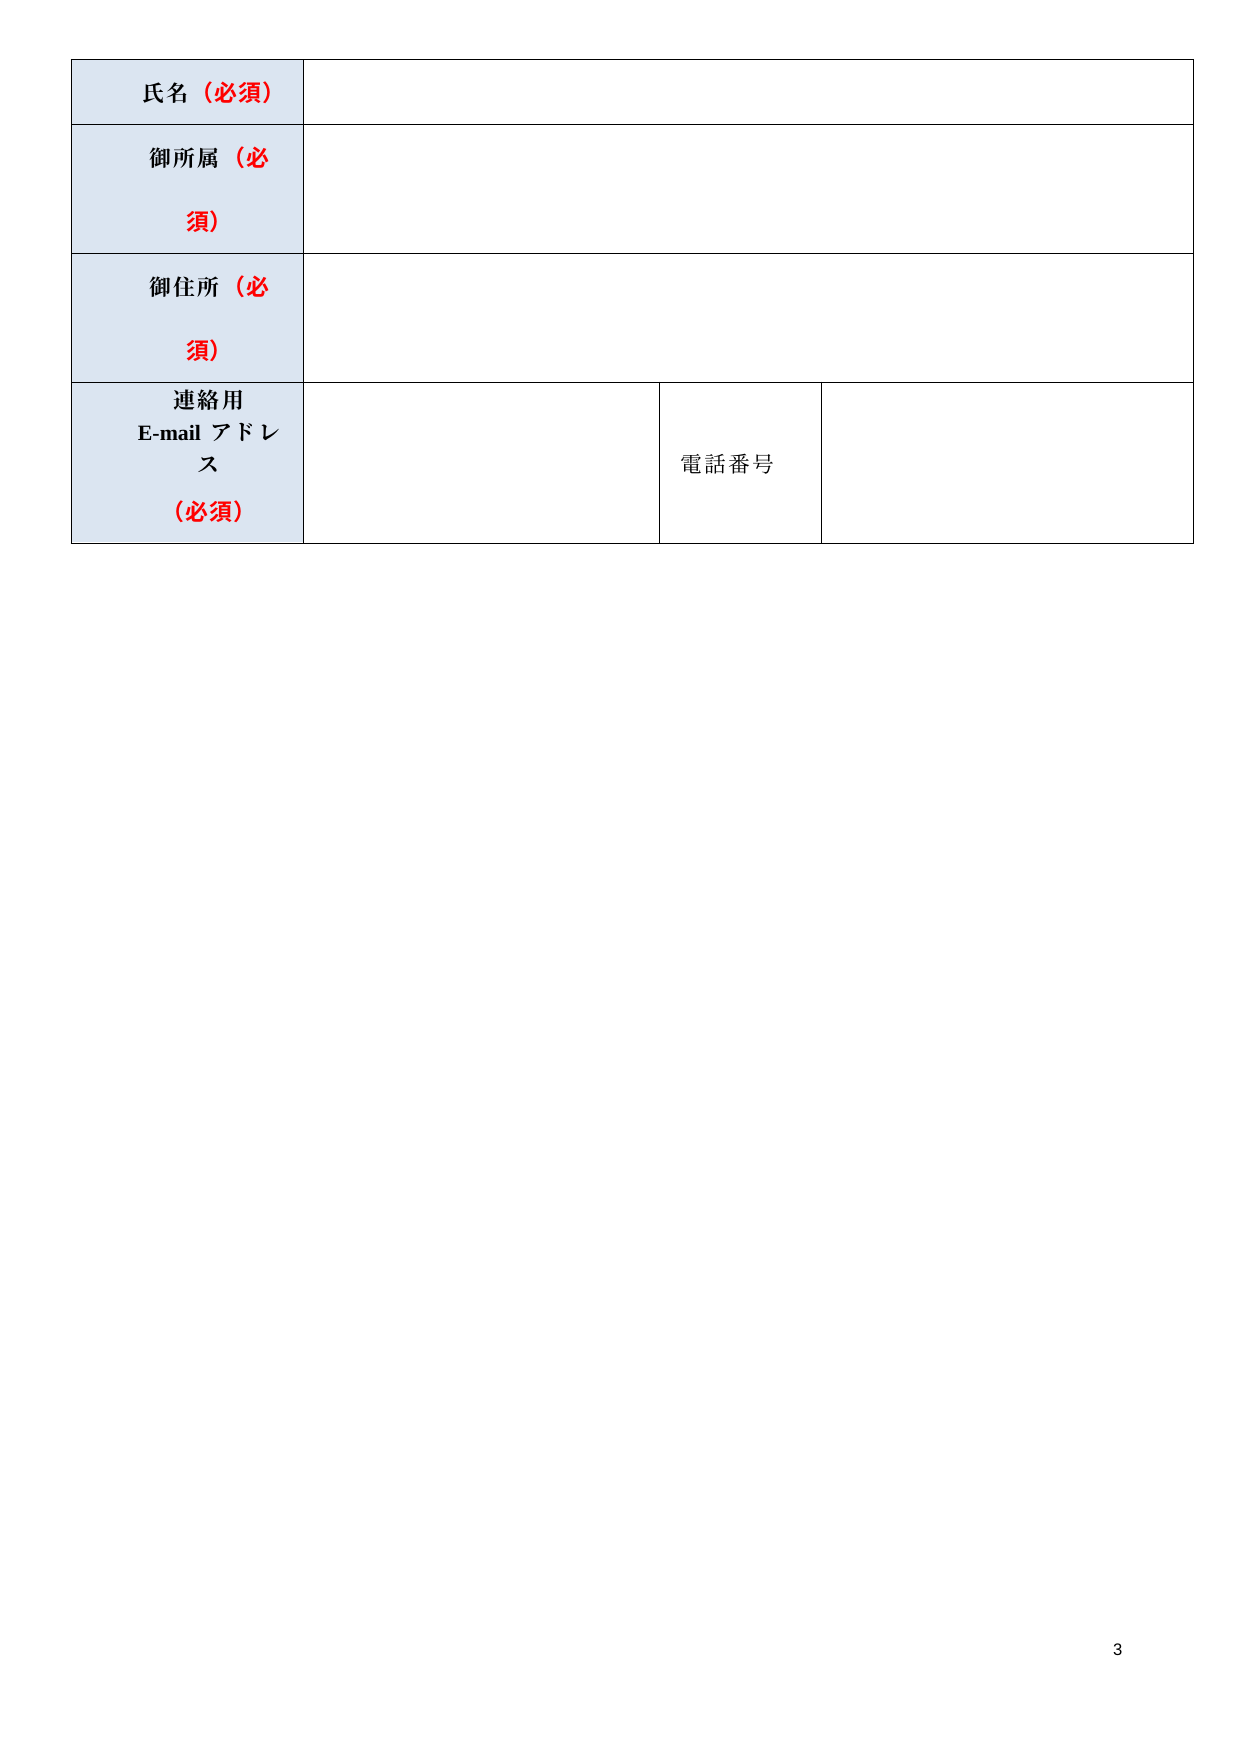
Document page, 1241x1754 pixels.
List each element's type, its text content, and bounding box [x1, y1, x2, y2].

table_cell [822, 383, 1193, 542]
table_cell 連絡用 E-mailアドレス （必須） [72, 383, 303, 542]
table_cell [304, 383, 659, 542]
table_cell [304, 254, 1193, 382]
table_cell 御住所（必須） [72, 254, 303, 382]
table_cell [304, 125, 1193, 253]
table_cell 御所属（必須） [72, 125, 303, 253]
table_cell 電話番号 [660, 383, 821, 542]
table_header 氏名（必須） [72, 60, 303, 124]
table_header [304, 60, 1193, 124]
